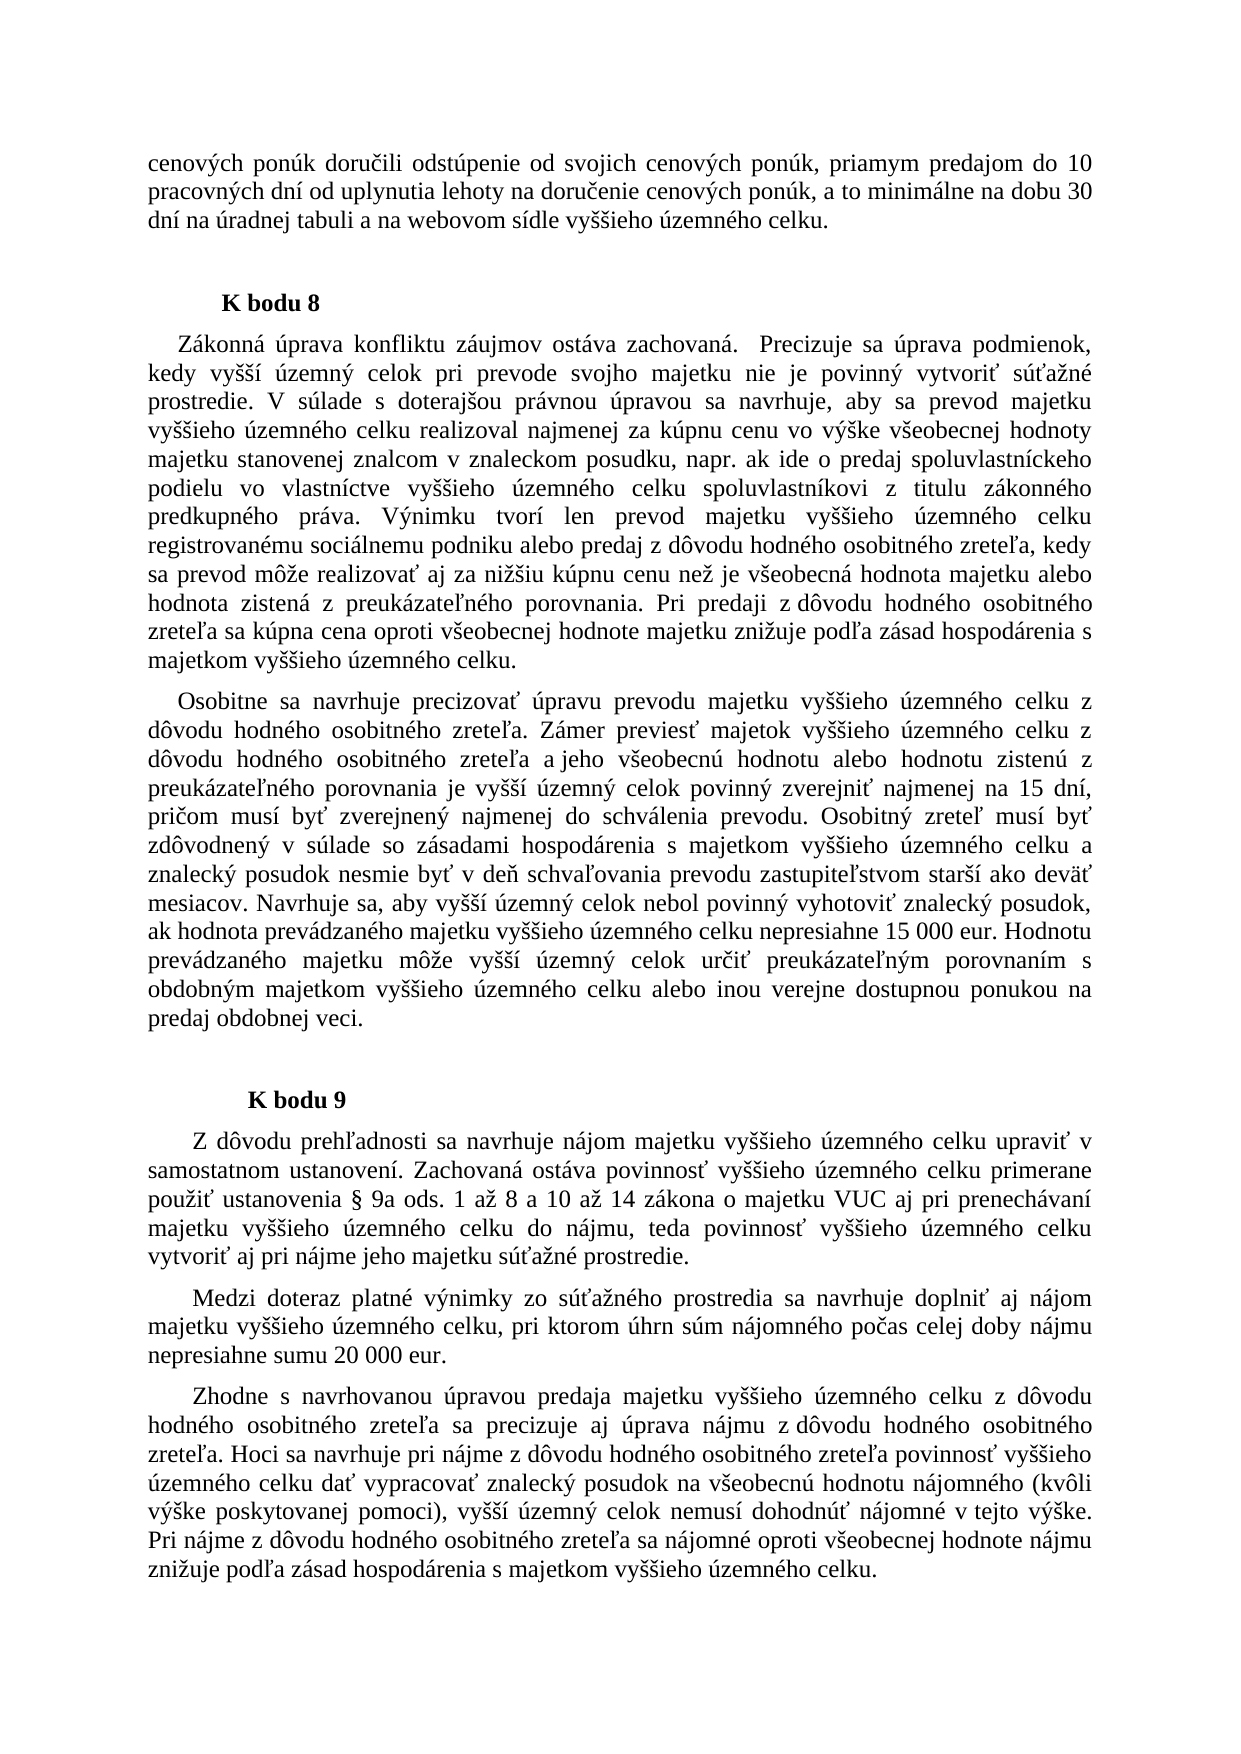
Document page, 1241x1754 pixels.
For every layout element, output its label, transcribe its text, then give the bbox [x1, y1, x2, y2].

text Zhodne s navrhovanou úpravou predaja majetku vyššieho územného celku z dôvodu hodného osobitného zreteľa sa precizuje aj úprava nájmu z dôvodu hodného osobitného zreteľa. Hoci sa navrhuje pri nájme z dôvodu hodného osobitného zreteľa povinnosť vyššieho územného celku dať vypracovať znalecký posudok na všeobecnú hodnotu nájomného (kvôli výške poskytovanej pomoci), vyšší územný celok nemusí dohodnúť nájomné v tejto výške. Pri nájme z dôvodu hodného osobitného zreteľa sa nájomné oproti všeobecnej hodnote nájmu znižuje podľa zásad hospodárenia s majetkom vyššieho územného celku. [148, 1381, 1093, 1583]
text K bodu 9 [148, 1085, 1093, 1114]
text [148, 148, 1093, 234]
text Zákonná úprava konfliktu záujmov ostáva zachovaná. Precizuje sa úprava podmienok, kedy vyšší územný celok pri prevode svojho majetku nie je povinný vytvoriť súťažné prostredie. V súlade s doterajšou právnou úpravou sa navrhuje, aby sa prevod majetku vyššieho územného celku realizoval najmenej za kúpnu cenu vo výške všeobecnej hodnoty majetku stanovenej znalcom v znaleckom posudku, napr. ak ide o predaj spoluvlastníckeho podielu vo vlastníctve vyššieho územného celku spoluvlastníkovi z titulu zákonného predkupného práva. Výnimku tvorí len prevod majetku vyššieho územného celku registrovanému sociálnemu podniku alebo predaj z dôvodu hodného osobitného zreteľa, kedy sa prevod môže realizovať aj za nižšiu kúpnu cenu než je všeobecná hodnota majetku alebo hodnota zistená z preukázateľného porovnania. Pri predaji z dôvodu hodného osobitného zreteľa sa kúpna cena oproti všeobecnej hodnote majetku znižuje podľa zásad hospodárenia s majetkom vyššieho územného celku. [148, 329, 1093, 674]
text Osobitne sa navrhuje precizovať úpravu prevodu majetku vyššieho územného celku z dôvodu hodného osobitného zreteľa. Zámer previesť majetok vyššieho územného celku z dôvodu hodného osobitného zreteľa a jeho všeobecnú hodnotu alebo hodnotu zistenú z preukázateľného porovnania je vyšší územný celok povinný zverejniť najmenej na 15 dní, pričom musí byť zverejnený najmenej do schválenia prevodu. Osobitný zreteľ musí byť zdôvodnený v súlade so zásadami hospodárenia s majetkom vyššieho územného celku a znalecký posudok nesmie byť v deň schvaľovania prevodu zastupiteľstvom starší ako deväť mesiacov. Navrhuje sa, aby vyšší územný celok nebol povinný vyhotoviť znalecký posudok, ak hodnota prevádzaného majetku vyššieho územného celku nepresiahne 15 000 eur. Hodnotu prevádzaného majetku môže vyšší územný celok určiť preukázateľným porovnaním s obdobným majetkom vyššieho územného celku alebo inou verejne dostupnou ponukou na predaj obdobnej veci. [148, 686, 1093, 1031]
text Medzi doteraz platné výnimky zo súťažného prostredia sa navrhuje doplniť aj nájom majetku vyššieho územného celku, pri ktorom úhrn súm nájomného počas celej doby nájmu nepresiahne sumu 20 000 eur. [148, 1283, 1093, 1369]
text K bodu 8 [148, 288, 1093, 316]
text Z dôvodu prehľadnosti sa navrhuje nájom majetku vyššieho územného celku upraviť v samostatnom ustanovení. Zachovaná ostáva povinnosť vyššieho územného celku primerane použiť ustanovenia § 9a ods. 1 až 8 a 10 až 14 zákona o majetku VUC aj pri prenechávaní majetku vyššieho územného celku do nájmu, teda povinnosť vyššieho územného celku vytvoriť aj pri nájme jeho majetku súťažné prostredie. [148, 1126, 1093, 1270]
